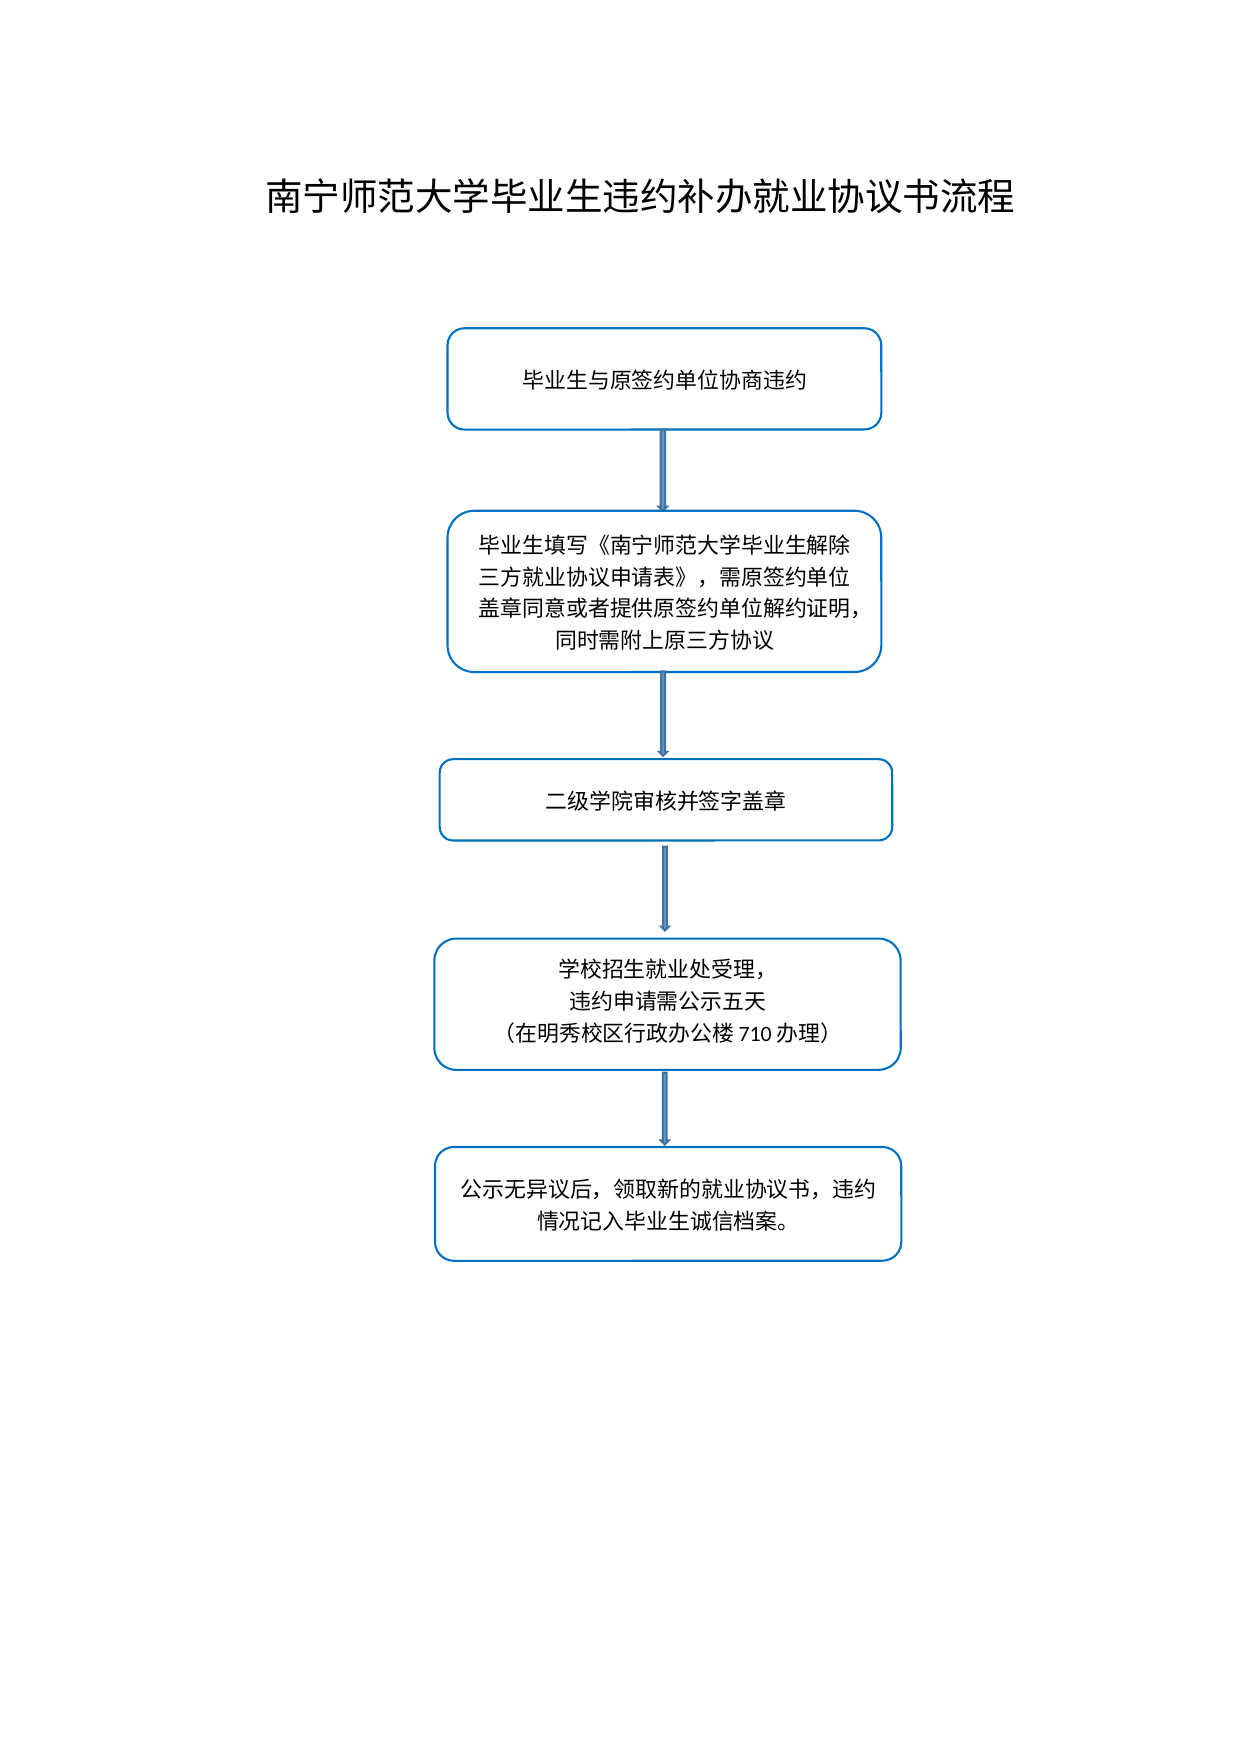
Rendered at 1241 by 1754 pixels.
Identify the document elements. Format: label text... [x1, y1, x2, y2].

text 南宁师范大学毕业生违约补办就业协议书流程 [187, 162, 1093, 227]
